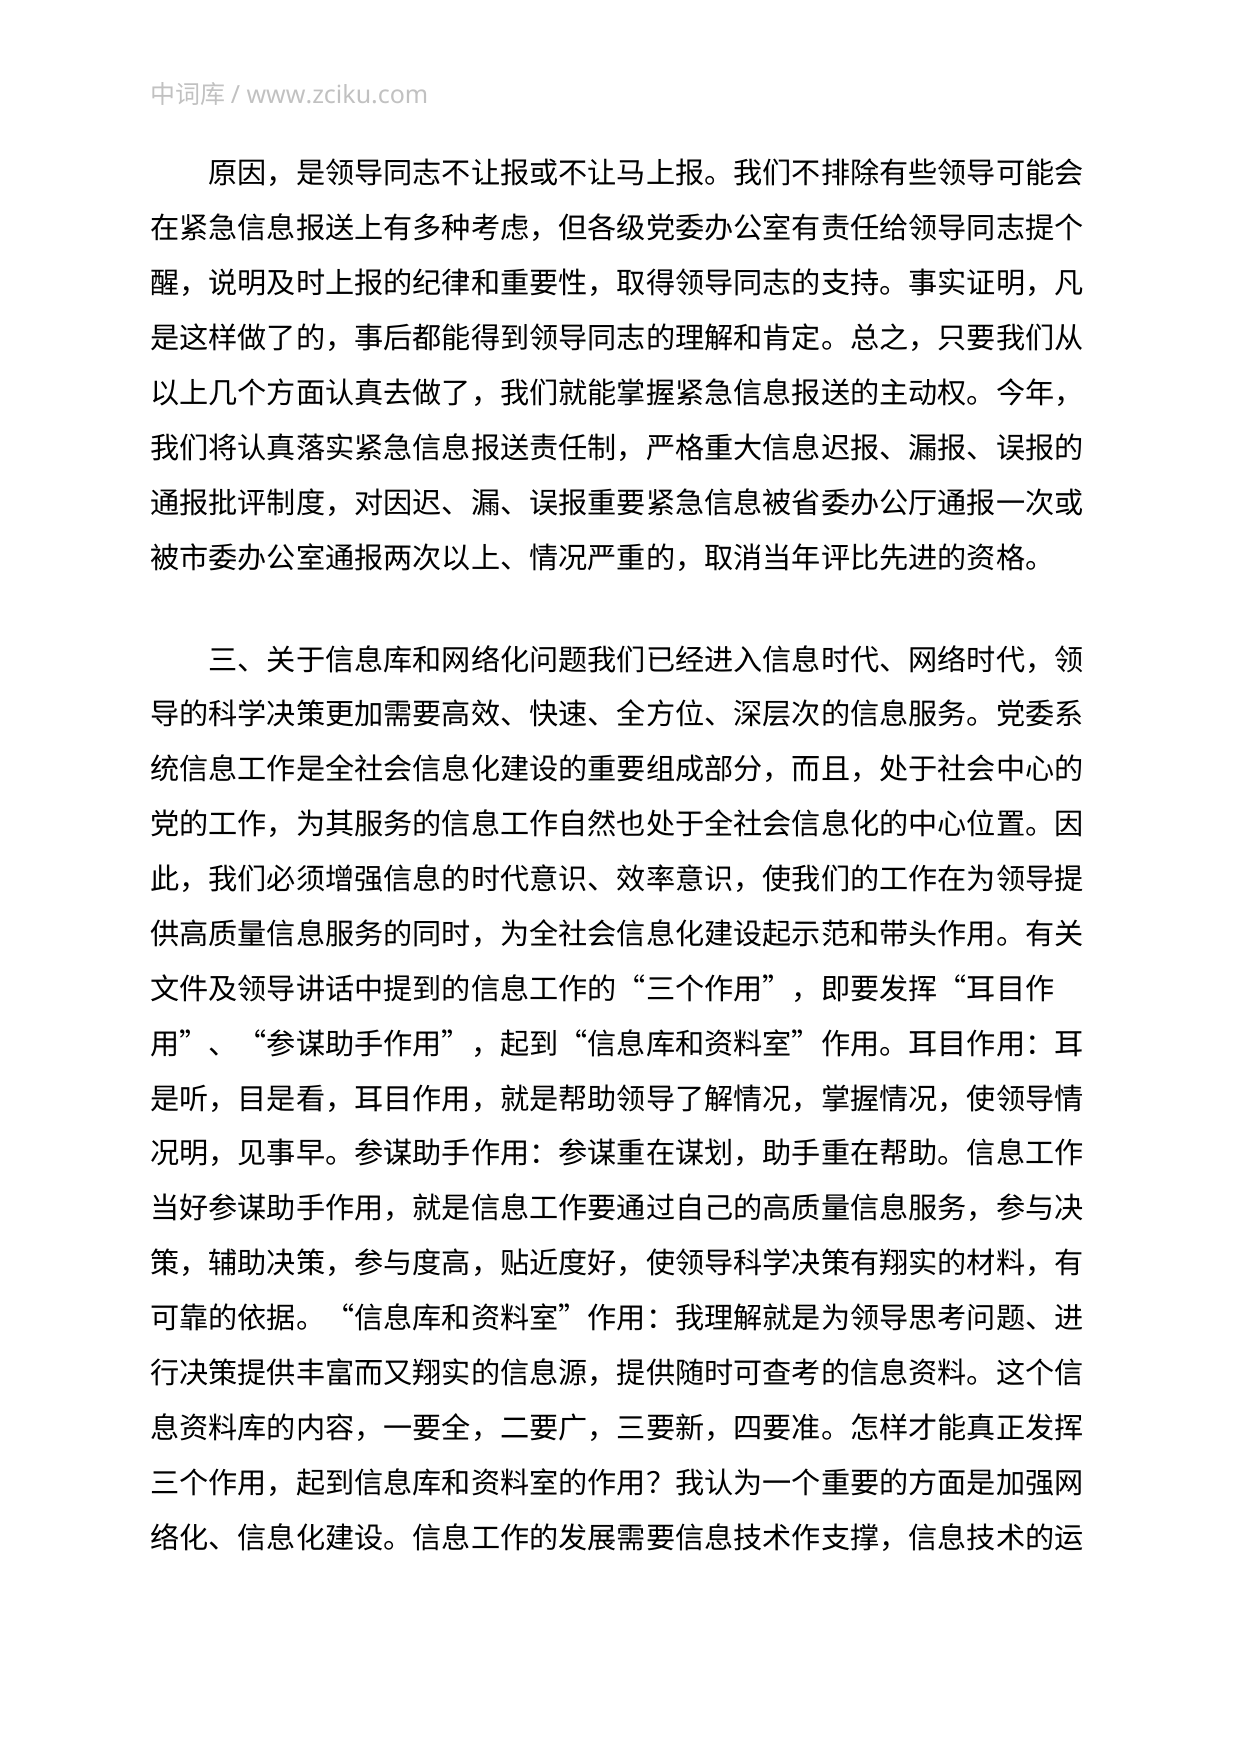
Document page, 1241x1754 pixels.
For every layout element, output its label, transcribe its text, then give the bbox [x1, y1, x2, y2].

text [150, 636, 1090, 1557]
text 原因，是领导同志不让报或不让马上报。我们不排除有些领导可能会在紧急信息报送上有多种考虑，但各级党委办公室有责任给领导同志提个醒，说明及时上报的纪律和重要性，取得领导同志的支持。事实证明，凡是这样做了的，事后都能得到领导同志的理解和肯定。总之，只要我们从以上几个方面认真去做了，我们就能掌握紧急信息报送的主动权。今年，我们将认真落实紧急信息报送责任制，严格重大信息迟报、漏报、误报的通报批评制度，对因迟、漏、误报重要紧急信息被省委办公厅通报一次或被市委办公室通报两次以上、情况严重的，取消当年评比先进的资格。 [150, 150, 1090, 577]
